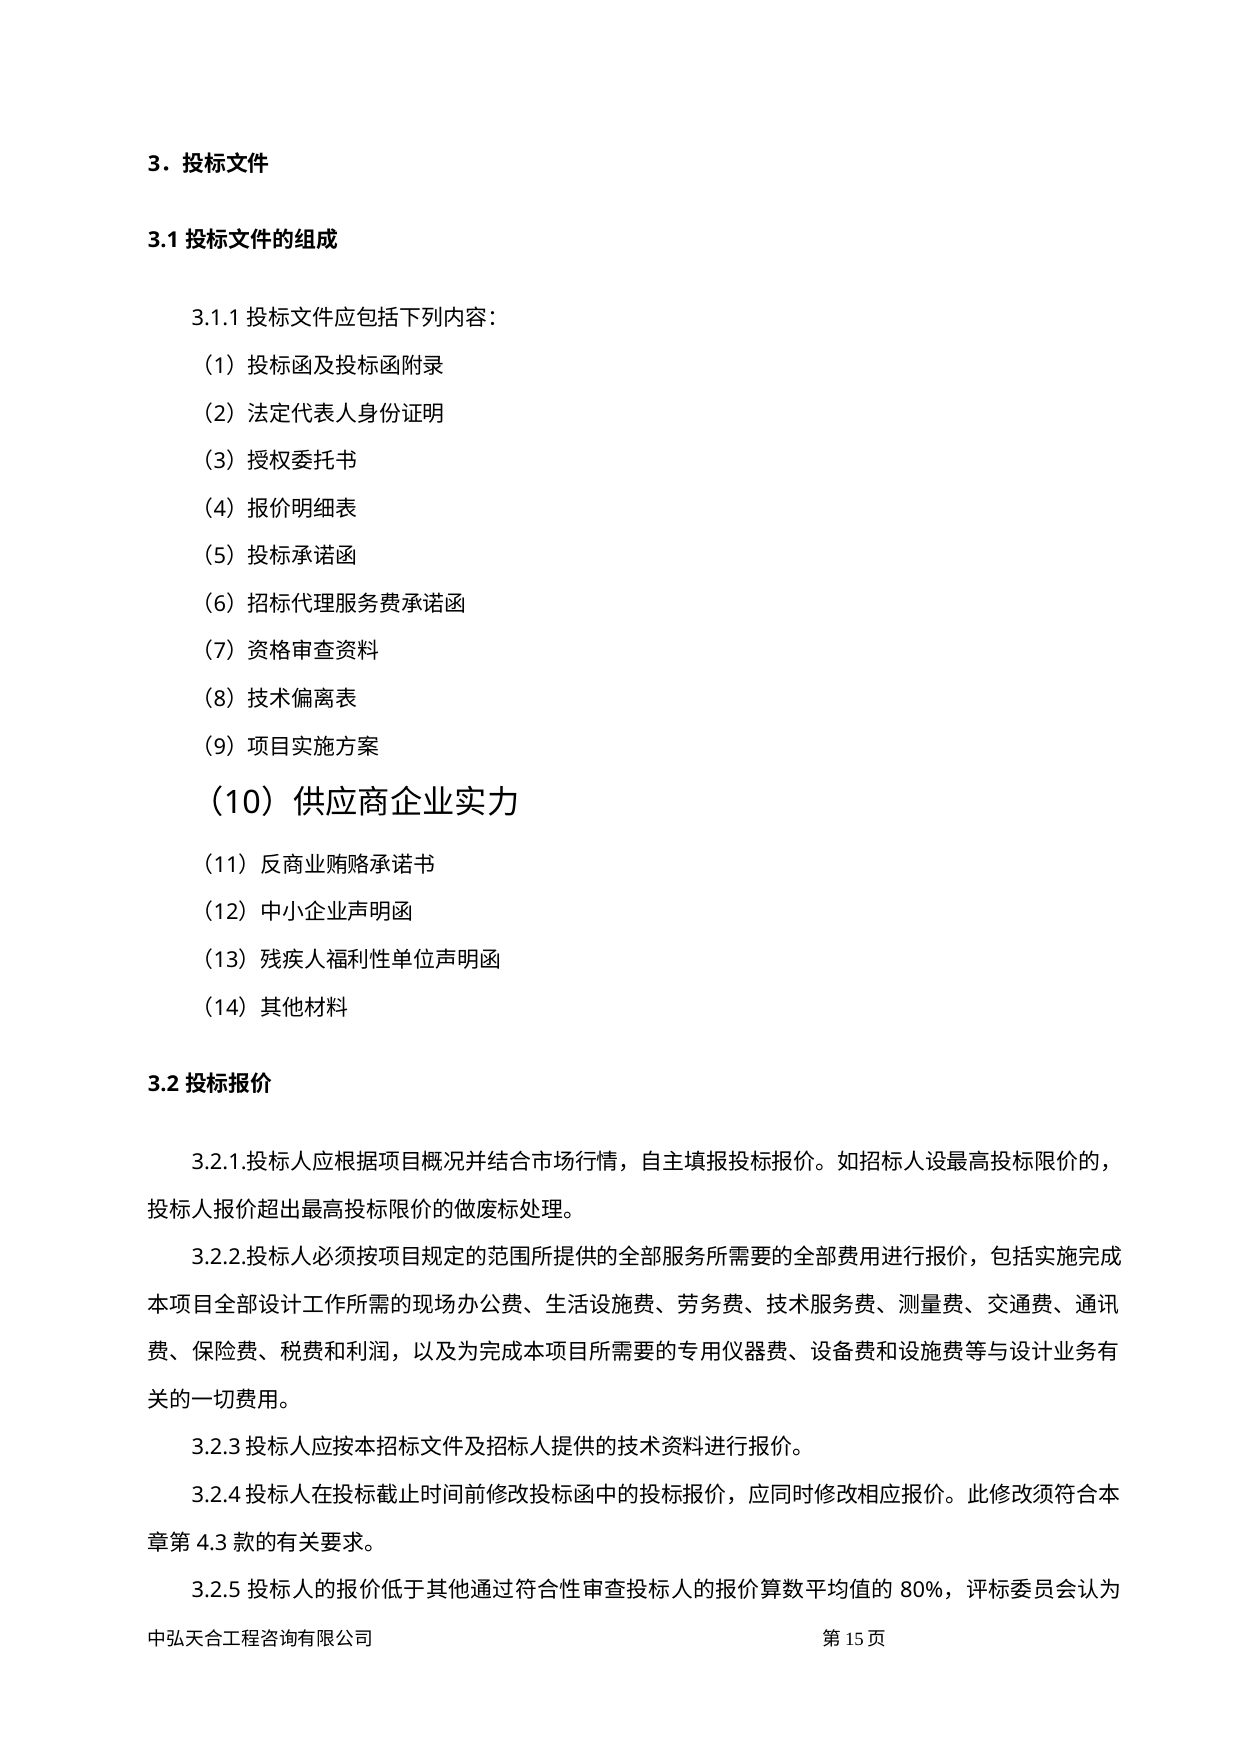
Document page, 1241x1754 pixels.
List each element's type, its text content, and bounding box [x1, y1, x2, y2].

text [148, 1572, 1122, 1604]
subtitle 3.2 投标报价 [148, 1066, 1122, 1098]
text （13）残疾人福利性单位声明函 [148, 942, 1122, 974]
text （14）其他材料 [148, 989, 1122, 1021]
text （10）供应商企业实力 [148, 776, 1122, 823]
text （12）中小企业声明函 [148, 894, 1122, 926]
text （6）招标代理服务费承诺函 [148, 586, 1122, 618]
text （2）法定代表人身份证明 [148, 396, 1122, 427]
text （11）反商业贿赂承诺书 [148, 847, 1122, 878]
text 3.2.4投标人在投标截止时间前修改投标函中的投标报价，应同时修改相应报价。此修改须符合本章第 4.3 款的有关要求。 [148, 1477, 1122, 1556]
text 3.2.2.投标人必须按项目规定的范围所提供的全部服务所需要的全部费用进行报价，包括实施完成本项目全部设计工作所需的现场办公费、生活设施费、劳务费、技术服务费、测量费、交通费、通讯费、保险费、税费和利润，以及为完成本项目所需要的专用仪器费、设备费和设施费等与设计业务有关的一切费用。 [148, 1239, 1122, 1413]
text （4）报价明细表 [148, 491, 1122, 522]
text （8）技术偏离表 [148, 681, 1122, 713]
subtitle 3．投标文件 [148, 146, 1122, 177]
text 3.1.1 投标文件应包括下列内容： [148, 300, 1122, 332]
text （3）授权委托书 [148, 443, 1122, 475]
text 3.2.3投标人应按本招标文件及招标人提供的技术资料进行报价。 [148, 1429, 1122, 1461]
text 3.2.1.投标人应根据项目概况并结合市场行情，自主填报投标报价。如招标人设最高投标限价的，投标人报价超出最高投标限价的做废标处理。 [148, 1144, 1122, 1223]
text （9）项目实施方案 [148, 729, 1122, 761]
text （7）资格审查资料 [148, 633, 1122, 665]
text （1）投标函及投标函附录 [148, 348, 1122, 380]
text （5）投标承诺函 [148, 538, 1122, 570]
subtitle 3.1 投标文件的组成 [148, 222, 1122, 254]
